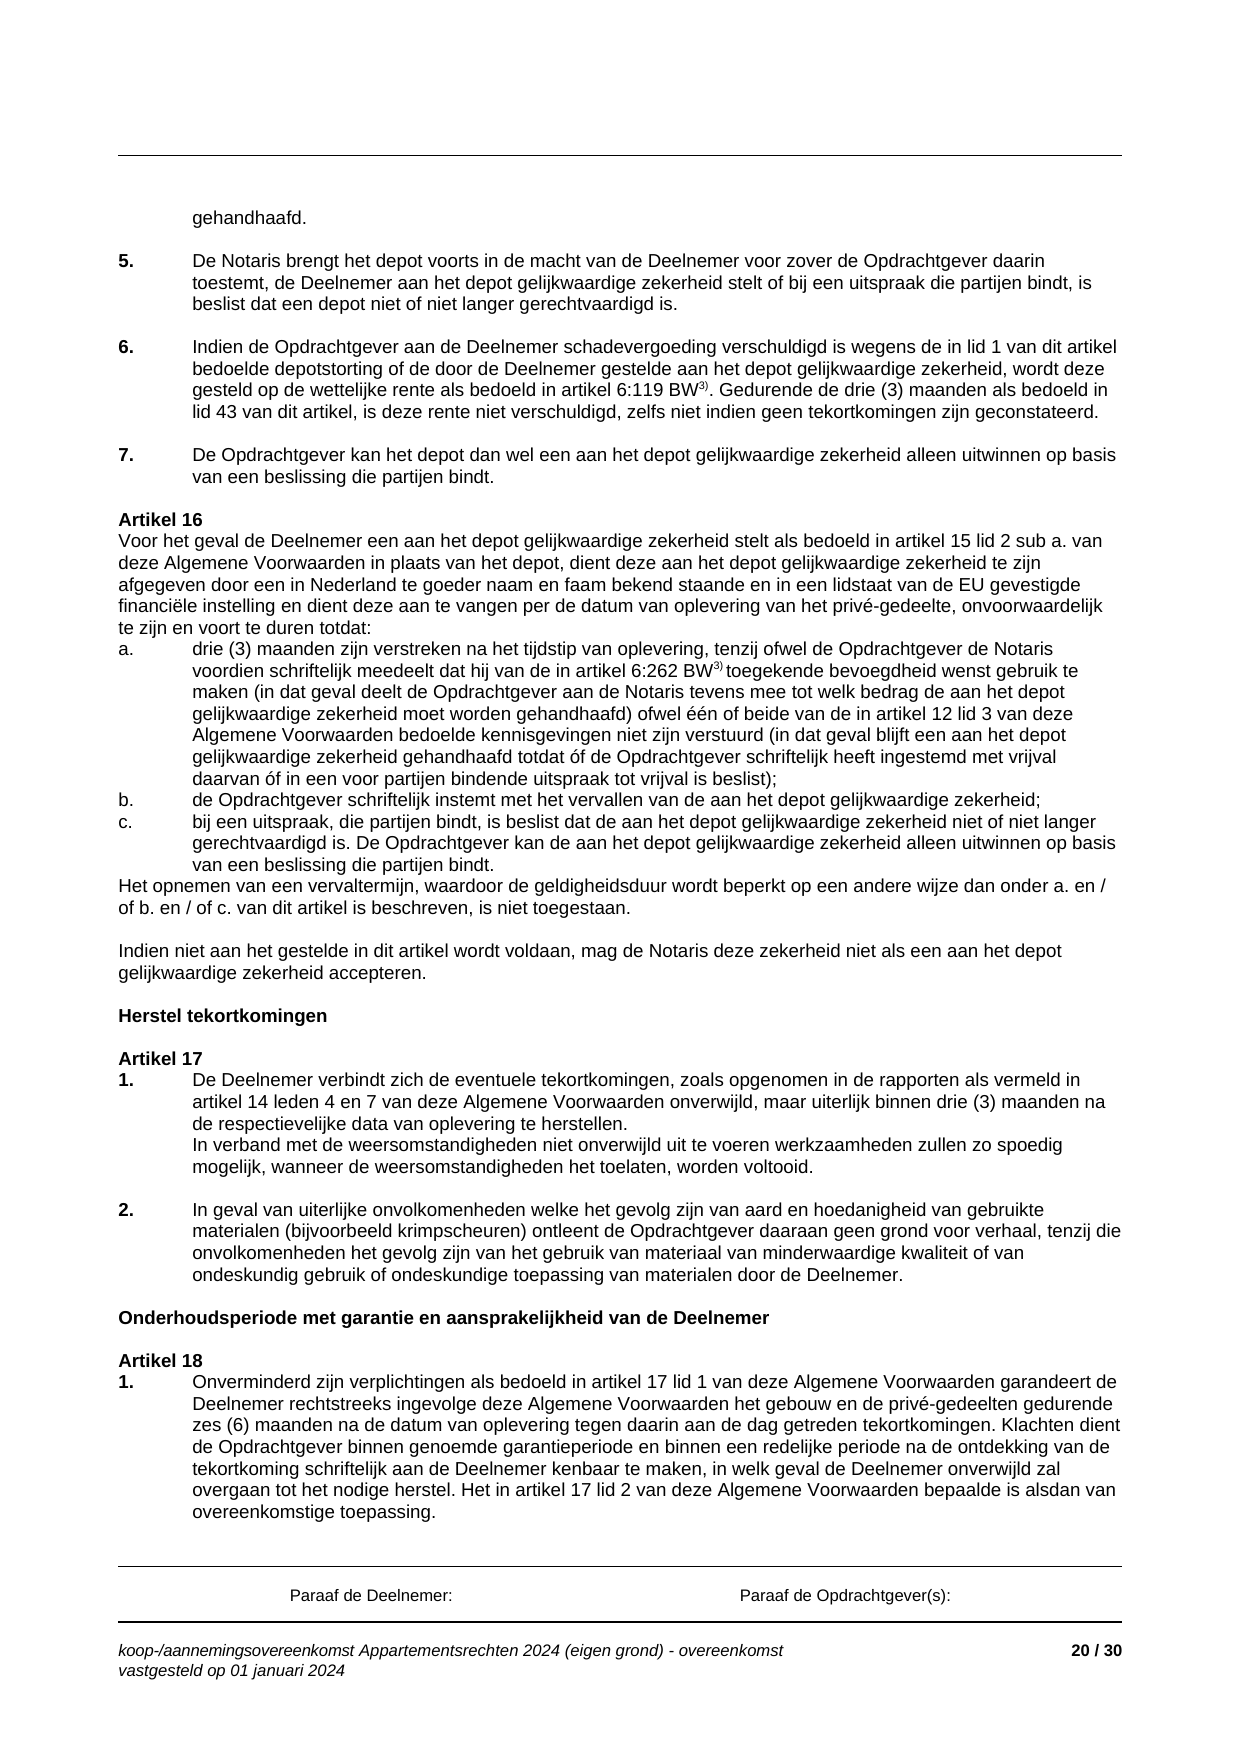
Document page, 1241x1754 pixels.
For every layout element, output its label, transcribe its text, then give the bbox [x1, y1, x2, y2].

text Artikel 18 [118, 1349, 1122, 1371]
text 1. Onverminderd zijn verplichtingen als bedoeld in artikel 17 lid 1 van deze Algemene Voorwaarden garandeert de Deelnemer rechtstreeks ingevolge deze Algemene Voorwaarden het gebouw en de privé-gedeelten gedurende zes (6) maanden na de datum van oplevering tegen daarin aan de dag getreden tekortkomingen. Klachten dient de Opdrachtgever binnen genoemde garantieperiode en binnen een redelijke periode na de ontdekking van de tekortkoming schriftelijk aan de Deelnemer kenbaar te maken, in welk geval de Deelnemer onverwijld zal overgaan tot het nodige herstel. Het in artikel 17 lid 2 van deze Algemene Voorwaarden bepaalde is alsdan van overeenkomstige toepassing. [118, 1371, 1122, 1522]
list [118, 207, 1122, 228]
list de Opdrachtgever schriftelijk instemt met het vervallen van de aan het depot gelijkwaardige zekerheid; [118, 789, 1122, 811]
text Indien niet aan het gestelde in dit artikel wordt voldaan, mag de Notaris deze zekerheid niet als een aan het depot gelijkwaardige zekerheid accepteren. [118, 940, 1122, 983]
text In verband met de weersomstandigheden niet onverwijld uit te voeren werkzaamheden zullen zo spoedig mogelijk, wanneer de weersomstandigheden het toelaten, worden voltooid. [192, 1134, 1122, 1177]
list De Opdrachtgever kan het depot dan wel een aan het depot gelijkwaardige zekerheid alleen uitwinnen op basis van een beslissing die partijen bindt. [118, 444, 1122, 487]
text Artikel 16 [118, 509, 1122, 530]
list drie (3) maanden zijn verstreken na het tijdstip van oplevering, tenzij ofwel de Opdrachtgever de Notaris voordien schriftelijk meedeelt dat hij van de in artikel 6:262 BW3) toegekende bevoegdheid wenst gebruik te maken (in dat geval deelt de Opdrachtgever aan de Notaris tevens mee tot welk bedrag de aan het depot gelijkwaardige zekerheid moet worden gehandhaafd) ofwel één of beide van de in artikel 12 lid 3 van deze Algemene Voorwaarden bedoelde kennisgevingen niet zijn verstuurd (in dat geval blijft een aan het depot gelijkwaardige zekerheid gehandhaafd totdat óf de Opdrachtgever schriftelijk heeft ingestemd met vrijval daarvan óf in een voor partijen bindende uitspraak tot vrijval is beslist); [118, 638, 1122, 789]
list Indien de Opdrachtgever aan de Deelnemer schadevergoeding verschuldigd is wegens de in lid 1 van dit artikel bedoelde depotstorting of de door de Deelnemer gestelde aan het depot gelijkwaardige zekerheid, wordt deze gesteld op de wettelijke rente als bedoeld in artikel 6:119 BW3). Gedurende de drie (3) maanden als bedoeld in lid 43 van dit artikel, is deze rente niet verschuldigd, zelfs niet indien geen tekortkomingen zijn geconstateerd. [118, 336, 1122, 422]
list De Notaris brengt het depot voorts in de macht van de Deelnemer voor zover de Opdrachtgever daarin toestemt, de Deelnemer aan het depot gelijkwaardige zekerheid stelt of bij een uitspraak die partijen bindt, is beslist dat een depot niet of niet langer gerechtvaardigd is. [118, 250, 1122, 314]
text Het opnemen van een vervaltermijn, waardoor de geldigheidsduur wordt beperkt op een andere wijze dan onder a. en / of b. en / of c. van dit artikel is beschreven, is niet toegestaan. [118, 875, 1122, 918]
text 2. In geval van uiterlijke onvolkomenheden welke het gevolg zijn van aard en hoedanigheid van gebruikte materialen (bijvoorbeeld krimpscheuren) ontleent de Opdrachtgever daaraan geen grond voor verhaal, tenzij die onvolkomenheden het gevolg zijn van het gebruik van materiaal van minderwaardige kwaliteit of van ondeskundig gebruik of ondeskundige toepassing van materialen door de Deelnemer. [118, 1199, 1122, 1285]
text 1. De Deelnemer verbindt zich de eventuele tekortkomingen, zoals opgenomen in de rapporten als vermeld in artikel 14 leden 4 en 7 van deze Algemene Voorwaarden onverwijld, maar uiterlijk binnen drie (3) maanden na de respectievelijke data van oplevering te herstellen. [118, 1069, 1122, 1134]
text Onderhoudsperiode met garantie en aansprakelijkheid van de Deelnemer [118, 1306, 1122, 1328]
text Voor het geval de Deelnemer een aan het depot gelijkwaardige zekerheid stelt als bedoeld in artikel 15 lid 2 sub a. van deze Algemene Voorwaarden in plaats van het depot, dient deze aan het depot gelijkwaardige zekerheid te zijn afgegeven door een in Nederland te goeder naam en faam bekend staande en in een lidstaat van de EU gevestigde financiële instelling en dient deze aan te vangen per de datum van oplevering van het privé-gedeelte, onvoorwaardelijk te zijn en voort te duren totdat: [118, 530, 1122, 638]
text Artikel 17 [118, 1048, 1122, 1069]
list bij een uitspraak, die partijen bindt, is beslist dat de aan het depot gelijkwaardige zekerheid niet of niet langer gerechtvaardigd is. De Opdrachtgever kan de aan het depot gelijkwaardige zekerheid alleen uitwinnen op basis van een beslissing die partijen bindt. [118, 811, 1122, 875]
text Herstel tekortkomingen [118, 1004, 1122, 1026]
